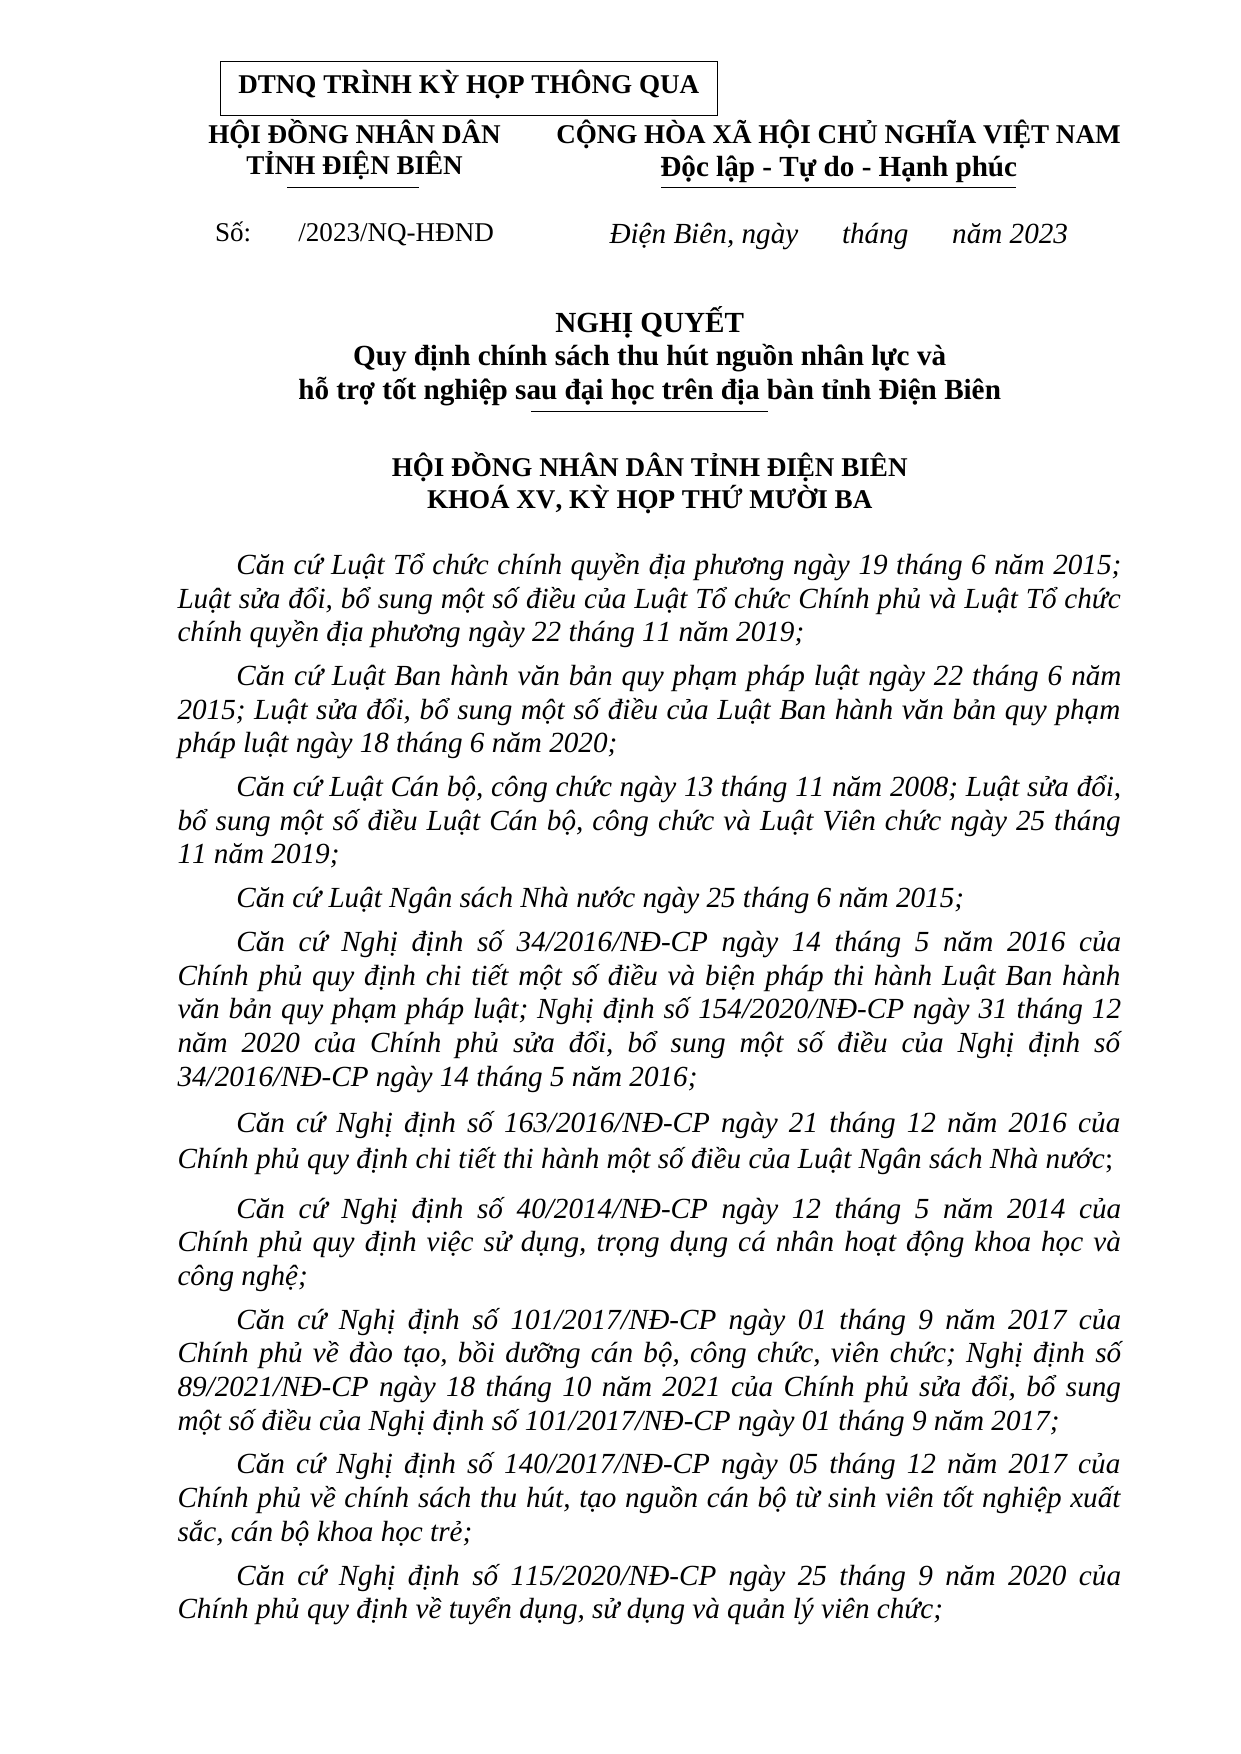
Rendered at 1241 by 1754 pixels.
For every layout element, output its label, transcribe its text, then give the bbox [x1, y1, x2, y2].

text Căn cứ Nghị định số 40/2014/NĐ-CP ngày 12 tháng 5 năm 2014 của Chính phủ quy định việc sử dụng, trọng dụng cá nhân hoạt động khoa học và công nghệ; [177, 1191, 1122, 1292]
text HỘI ĐỒNG NHÂN DÂN TỈNH ĐIỆN BIÊN [177, 452, 1122, 483]
text Căn cứ Luật Cán bộ, công chức ngày 13 tháng 11 năm 2008; Luật sửa đổi, bổ sung một số điều Luật Cán bộ, công chức và Luật Viên chức ngày 25 tháng 11 năm 2019; [177, 769, 1122, 870]
text Quy định chính sách thu hút nguồn nhân lực và [177, 338, 1122, 372]
table_cell Điện Biên, ngày tháng năm 2023 [543, 216, 1134, 305]
text Căn cứ Nghị định số 140/2017/NĐ-CP ngày 05 tháng 12 năm 2017 của Chính phủ về chính sách thu hút, tạo nguồn cán bộ từ sinh viên tốt nghiệp xuất sắc, cán bộ khoa học trẻ; [177, 1447, 1122, 1547]
text Căn cứ Luật Ban hành văn bản quy phạm pháp luật ngày 22 tháng 6 năm 2015; Luật sửa đổi, bổ sung một số điều của Luật Ban hành văn bản quy phạm pháp luật ngày 18 tháng 6 năm 2020; [177, 658, 1122, 759]
text Căn cứ Luật Ngân sách Nhà nước ngày 25 tháng 6 năm 2015; [177, 881, 1122, 914]
table_header CỘNG HÒA XÃ HỘI CHỦ NGHĨA VIỆT NAM Độc lập - Tự do - Hạnh phúc [543, 118, 1134, 216]
table_header HỘI ĐỒNG NHÂN DÂN TỈNH ĐIỆN BIÊN [165, 118, 543, 216]
text Căn cứ Nghị định số 101/2017/NĐ-CP ngày 01 tháng 9 năm 2017 của Chính phủ về đào tạo, bồi dưỡng cán bộ, công chức, viên chức; Nghị định số 89/2021/NĐ-CP ngày 18 tháng 10 năm 2021 của Chính phủ sửa đổi, bổ sung một số điều của Nghị định số 101/2017/NĐ-CP ngày 01 tháng 9 năm 2017; [177, 1302, 1122, 1436]
text Căn cứ Nghị định số 163/2016/NĐ-CP ngày 21 tháng 12 năm 2016 của Chính phủ quy định chi tiết thi hành một số điều của Luật Ngân sách Nhà nước; [177, 1105, 1122, 1175]
text Căn cứ Nghị định số 34/2016/NĐ-CP ngày 14 tháng 5 năm 2016 của Chính phủ quy định chi tiết một số điều và biện pháp thi hành Luật Ban hành văn bản quy phạm pháp luật; Nghị định số 154/2020/NĐ-CP ngày 31 tháng 12 năm 2020 của Chính phủ sửa đổi, bổ sung một số điều của Nghị định số 34/2016/NĐ-CP ngày 14 tháng 5 năm 2016; [177, 924, 1122, 1092]
text hỗ trợ tốt nghiệp sau đại học trên địa bàn tỉnh Điện Biên [177, 372, 1122, 406]
text NGHỊ QUYẾT [177, 305, 1122, 338]
text Căn cứ Nghị định số 115/2020/NĐ-CP ngày 25 tháng 9 năm 2020 của Chính phủ quy định về tuyển dụng, sử dụng và quản lý viên chức; [177, 1558, 1122, 1625]
text Căn cứ Luật Tổ chức chính quyền địa phương ngày 19 tháng 6 năm 2015; Luật sửa đổi, bổ sung một số điều của Luật Tổ chức Chính phủ và Luật Tổ chức chính quyền địa phương ngày 22 tháng 11 năm 2019; [177, 547, 1122, 648]
table_cell Số: /2023/NQ-HĐND [165, 216, 543, 305]
text KHOÁ XV, KỲ HỌP THỨ MƯỜI BA [177, 483, 1122, 514]
